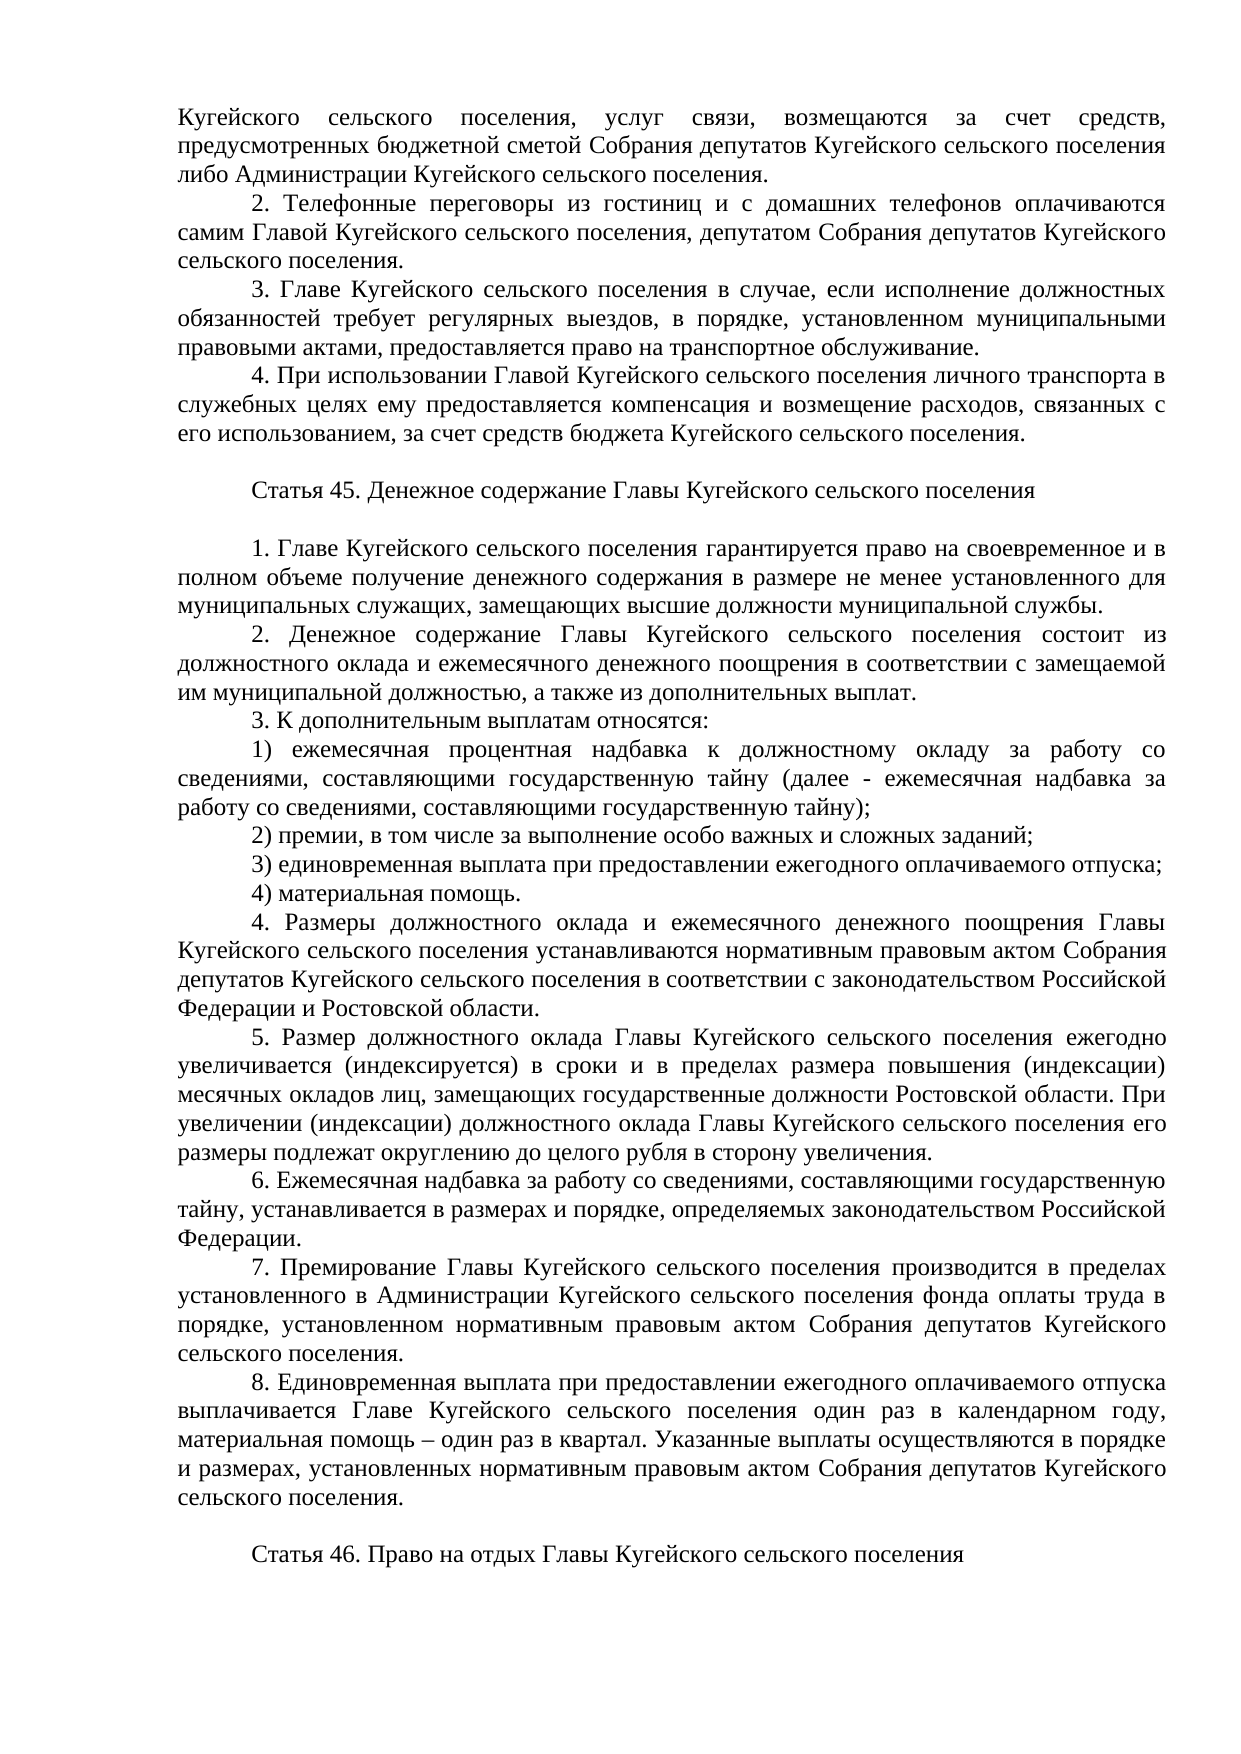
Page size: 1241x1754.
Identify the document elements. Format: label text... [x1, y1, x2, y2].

text 2. Денежное содержание Главы Кугейского сельского поселения состоит из должностного оклада и ежемесячного денежного поощрения в соответствии с замещаемой им муниципальной должностью, а также из дополнительных выплат. [177, 619, 1167, 706]
text 4. Размеры должностного оклада и ежемесячного денежного поощрения Главы Кугейского сельского поселения устанавливаются нормативным правовым актом Собрания депутатов Кугейского сельского поселения в соответствии с законодательством Российской Федерации и Ростовской области. [177, 907, 1167, 1022]
text 8. Единовременная выплата при предоставлении ежегодного оплачиваемого отпуска выплачивается Главе Кугейского сельского поселения один раз в календарном году, материальная помощь – один раз в квартал. Указанные выплаты осуществляются в порядке и размерах, установленных нормативным правовым актом Собрания депутатов Кугейского сельского поселения. [177, 1367, 1167, 1511]
text Статья 45. Денежное содержание Главы Кугейского сельского поселения [177, 476, 1167, 504]
text 3. Главе Кугейского сельского поселения в случае, если исполнение должностных обязанностей требует регулярных выездов, в порядке, установленном муниципальными правовыми актами, предоставляется право на транспортное обслуживание. [177, 274, 1167, 361]
text 1) ежемесячная процентная надбавка к должностному окладу за работу со сведениями, составляющими государственную тайну (далее - ежемесячная надбавка за работу со сведениями, составляющими государственную тайну); [177, 734, 1167, 821]
text 1. Главе Кугейского сельского поселения гарантируется право на своевременное и в полном объеме получение денежного содержания в размере не менее установленного для муниципальных служащих, замещающих высшие должности муниципальной службы. [177, 533, 1167, 619]
text 3) единовременная выплата при предоставлении ежегодного оплачиваемого отпуска; [177, 849, 1167, 878]
text 4) материальная помощь. [177, 878, 1167, 907]
text 2. Телефонные переговоры из гостиниц и с домашних телефонов оплачиваются самим Главой Кугейского сельского поселения, депутатом Собрания депутатов Кугейского сельского поселения. [177, 188, 1167, 274]
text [177, 102, 1167, 188]
text 4. При использовании Главой Кугейского сельского поселения личного транспорта в служебных целях ему предоставляется компенсация и возмещение расходов, связанных с его использованием, за счет средств бюджета Кугейского сельского поселения. [177, 361, 1167, 447]
text 2) премии, в том числе за выполнение особо важных и сложных заданий; [177, 821, 1167, 849]
text 7. Премирование Главы Кугейского сельского поселения производится в пределах установленного в Администрации Кугейского сельского поселения фонда оплаты труда в порядке, установленном нормативным правовым актом Собрания депутатов Кугейского сельского поселения. [177, 1252, 1167, 1367]
text 5. Размер должностного оклада Главы Кугейского сельского поселения ежегодно увеличивается (индексируется) в сроки и в пределах размера повышения (индексации) месячных окладов лиц, замещающих государственные должности Ростовской области. При увеличении (индексации) должностного оклада Главы Кугейского сельского поселения его размеры подлежат округлению до целого рубля в сторону увеличения. [177, 1022, 1167, 1166]
text 6. Ежемесячная надбавка за работу со сведениями, составляющими государственную тайну, устанавливается в размерах и порядке, определяемых законодательством Российской Федерации. [177, 1166, 1167, 1252]
text Статья 46. Право на отдых Главы Кугейского сельского поселения [177, 1539, 1167, 1568]
text 3. К дополнительным выплатам относятся: [177, 706, 1167, 734]
